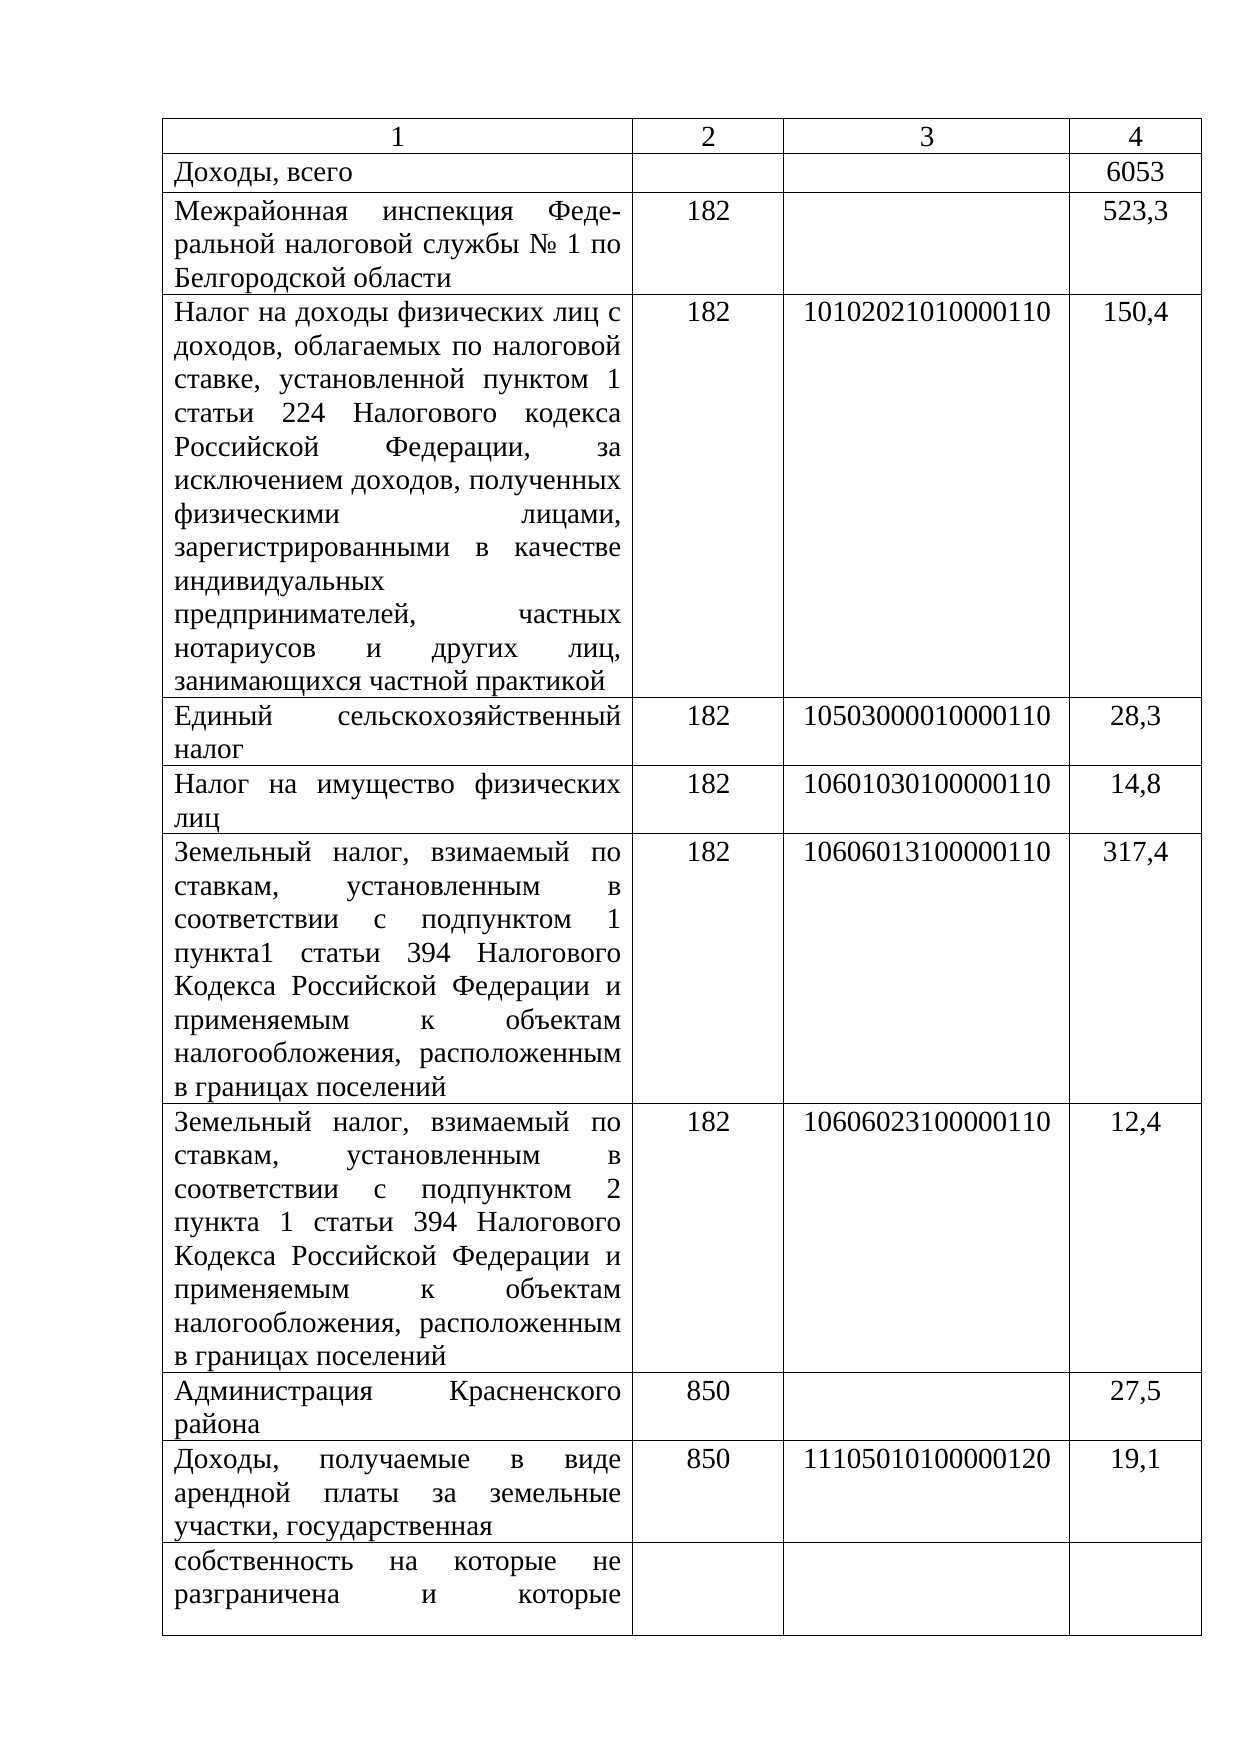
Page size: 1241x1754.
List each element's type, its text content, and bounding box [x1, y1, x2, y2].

table_cell [784, 154, 1069, 192]
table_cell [163, 1543, 632, 1635]
table_cell 182 [633, 295, 783, 697]
table_cell 14,8 [1070, 766, 1201, 833]
table_cell 523,3 [1070, 193, 1201, 293]
table_cell 11105010100000120 [784, 1441, 1069, 1542]
table_cell 10503000010000110 [784, 698, 1069, 765]
table_cell 10102021010000110 [784, 295, 1069, 697]
table_cell 19,1 [1070, 1441, 1201, 1542]
table_cell 10606023100000110 [784, 1104, 1069, 1372]
table_cell Единый сельскохозяйственный налог [163, 698, 632, 765]
table_cell 182 [633, 834, 783, 1103]
table_cell 850 [633, 1441, 783, 1542]
table_header 3 [784, 119, 1069, 153]
table_cell Доходы, получаемые в виде арендной платы за земельные участки, государственная [163, 1441, 632, 1542]
table_cell 850 [633, 1373, 783, 1440]
table_cell [633, 154, 783, 192]
table_cell Налог на имущество физических лиц [163, 766, 632, 833]
table_cell 6053 [1070, 154, 1201, 192]
table_cell 182 [633, 698, 783, 765]
table_cell Налог на доходы физических лиц с доходов, облагаемых по налоговой ставке, установленной пунктом 1 статьи 224 Налогового кодекса Российской Федерации, за исключением доходов, полученных физическими лицами, зарегистрированными в качестве индивидуальных предпринимателей, частных нотариусов и других лиц, занимающихся частной практикой [163, 295, 632, 697]
table_header 4 [1070, 119, 1201, 153]
table_cell Межрайонная инспекция Феде-ральной налоговой службы № 1 по Белгородской области [163, 193, 632, 293]
table_cell 150,4 [1070, 295, 1201, 697]
table_cell 317,4 [1070, 834, 1201, 1103]
table_header 1 [163, 119, 632, 153]
table_cell 10606013100000110 [784, 834, 1069, 1103]
table_cell 10601030100000110 [784, 766, 1069, 833]
table_cell 28,3 [1070, 698, 1201, 765]
table_cell 27,5 [1070, 1373, 1201, 1440]
table_cell Доходы, всего [163, 154, 632, 192]
table_cell [1070, 1543, 1201, 1635]
table_cell [784, 1543, 1069, 1635]
table_cell Земельный налог, взимаемый по ставкам, установленным в соответствии с подпунктом 1 пункта1 статьи 394 Налогового Кодекса Российской Федерации и применяемым к объектам налогообложения, расположенным в границах поселений [163, 834, 632, 1103]
table_cell [784, 1373, 1069, 1440]
table_cell 182 [633, 193, 783, 293]
table_cell [784, 193, 1069, 293]
table_header 2 [633, 119, 783, 153]
table_cell 182 [633, 1104, 783, 1372]
table_cell 12,4 [1070, 1104, 1201, 1372]
table_cell [633, 1543, 783, 1635]
table_cell 182 [633, 766, 783, 833]
table_cell Администрация Красненского района [163, 1373, 632, 1440]
table_cell Земельный налог, взимаемый по ставкам, установленным в соответствии с подпунктом 2 пункта 1 статьи 394 Налогового Кодекса Российской Федерации и применяемым к объектам налогообложения, расположенным в границах поселений [163, 1104, 632, 1372]
